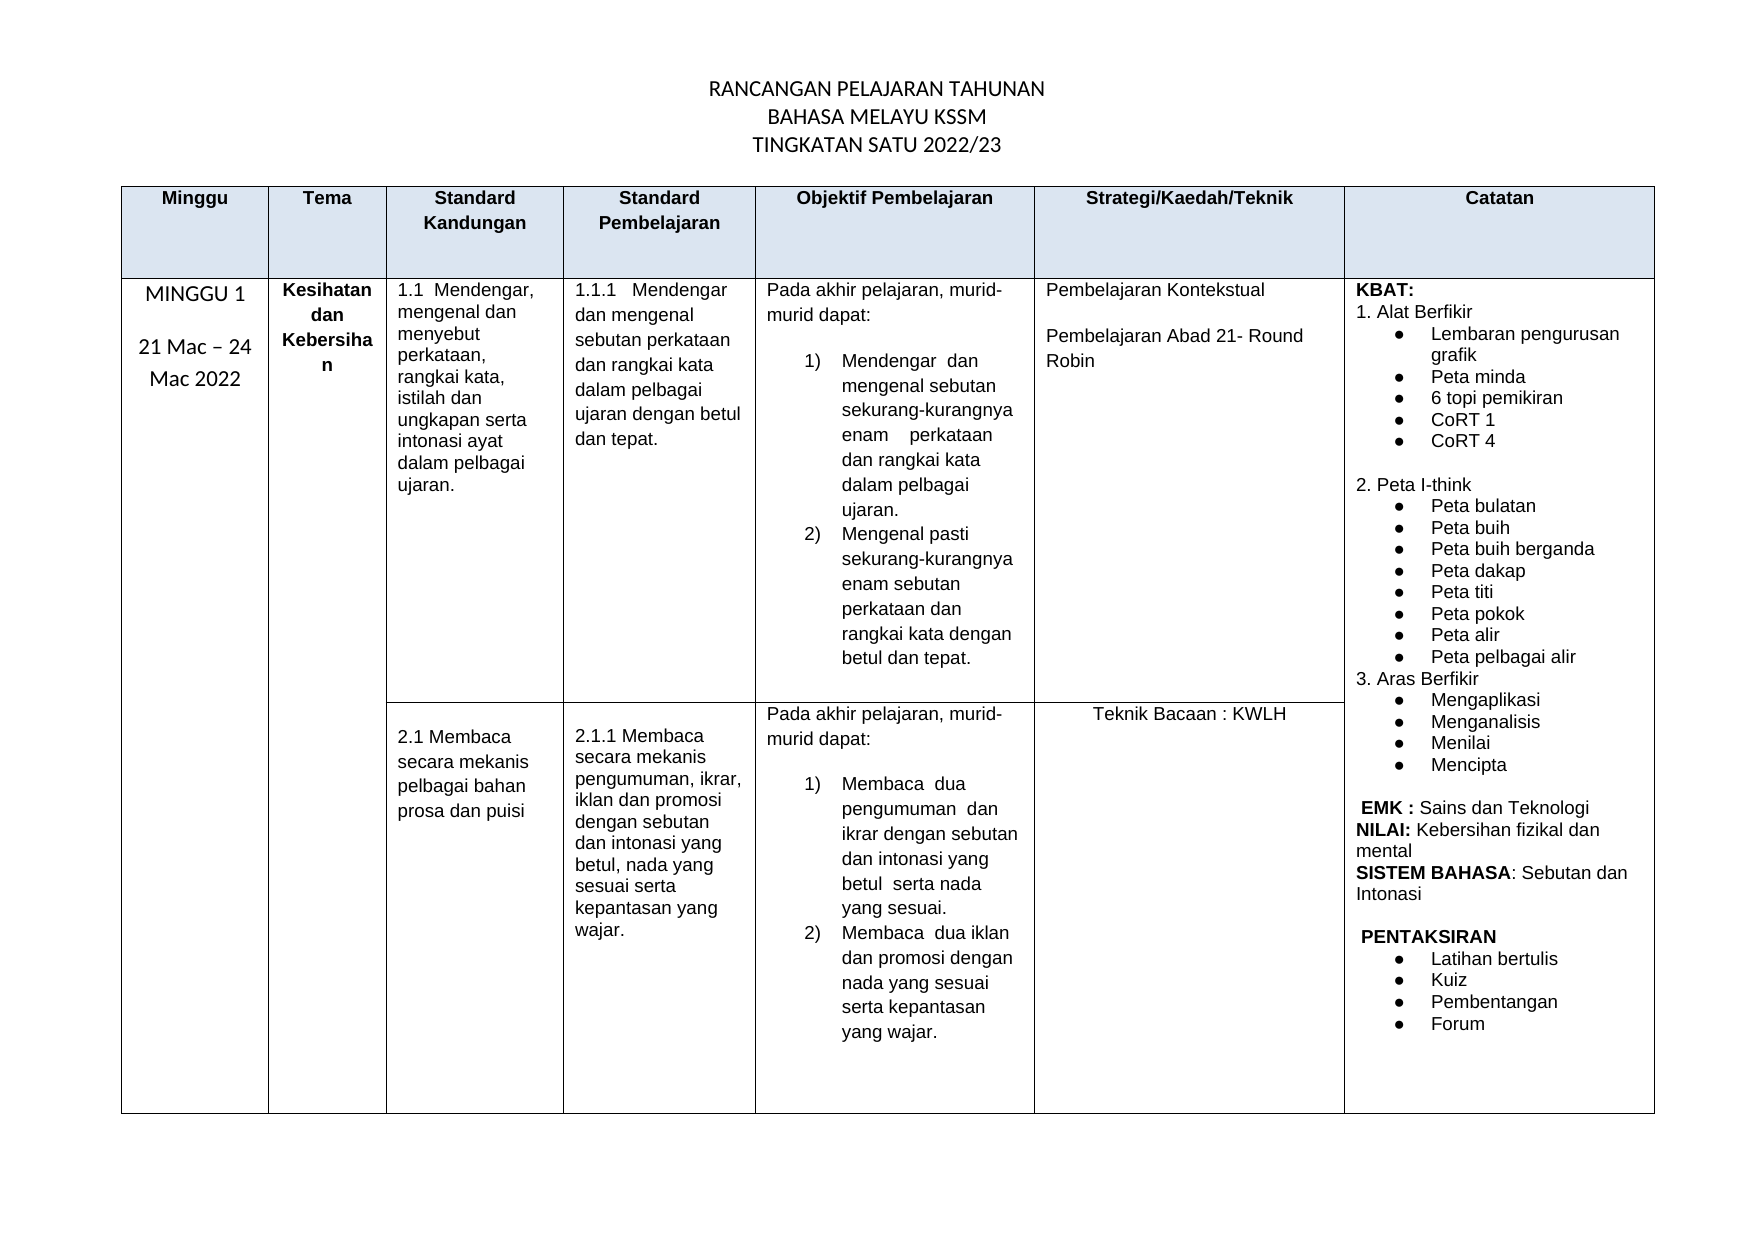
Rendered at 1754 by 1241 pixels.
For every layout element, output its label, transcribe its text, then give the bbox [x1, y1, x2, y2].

table_header Standard Pembelajaran [564, 187, 755, 278]
table_header Standard Kandungan [387, 187, 563, 278]
table_cell Kesihatan dan Kebersihan [269, 279, 386, 1112]
table_header Objektif Pembelajaran [756, 187, 1034, 278]
table_cell 1.1 Mendengar, mengenal dan menyebut perkataan, rangkai kata, istilah dan ungkapan serta intonasi ayat dalam pelbagai ujaran. [387, 279, 563, 702]
table_cell Pada akhir pelajaran, murid-murid dapat: Membaca dua pengumuman dan ikrar dengan sebutan dan intonasi yang betul serta nada yang sesuai. Membaca dua iklan dan promosi dengan nada yang sesuai serta kepantasan yang wajar. [756, 703, 1034, 1112]
table_cell 2.1.1 Membaca secara mekanis pengumuman, ikrar, iklan dan promosi dengan sebutan dan intonasi yang betul, nada yang sesuai serta kepantasan yang wajar. [564, 703, 755, 1112]
table_cell Pada akhir pelajaran, murid-murid dapat: Mendengar dan mengenal sebutan sekurang-kurangnya enam perkataan dan rangkai kata dalam pelbagai ujaran. Mengenal pasti sekurang-kurangnya enam sebutan perkataan dan rangkai kata dengan betul dan tepat. [756, 279, 1034, 702]
table_cell Teknik Bacaan : KWLH [1035, 703, 1344, 1112]
table_cell Pembelajaran Kontekstual Pembelajaran Abad 21- Round Robin [1035, 279, 1344, 702]
table_header Tema [269, 187, 386, 278]
table_header Catatan [1345, 187, 1654, 278]
table_cell 1.1.1 Mendengar dan mengenal sebutan perkataan dan rangkai kata dalam pelbagai ujaran dengan betul dan tepat. [564, 279, 755, 702]
table_cell 2.1 Membaca secara mekanis pelbagai bahan prosa dan puisi [387, 703, 563, 1112]
table_cell KBAT: 1. Alat Berfikir Lembaran pengurusan grafik Peta minda 6 topi pemikiran CoRT 1 CoRT 4 2. Peta I-think Peta bulatan Peta buih Peta buih berganda Peta dakap Peta titi Peta pokok Peta alir Peta pelbagai alir 3. Aras Berfikir Mengaplikasi Menganalisis Menilai Mencipta EMK : Sains dan Teknologi NILAI: Kebersihan fizikal dan mental SISTEM BAHASA: Sebutan dan Intonasi PENTAKSIRAN Latihan bertulis Kuiz Pembentangan Forum [1345, 279, 1654, 1112]
table_cell MINGGU 1 21 Mac – 24 Mac 2022 [122, 279, 268, 1112]
table_header Minggu [122, 187, 268, 278]
table_header Strategi/Kaedah/Teknik [1035, 187, 1344, 278]
